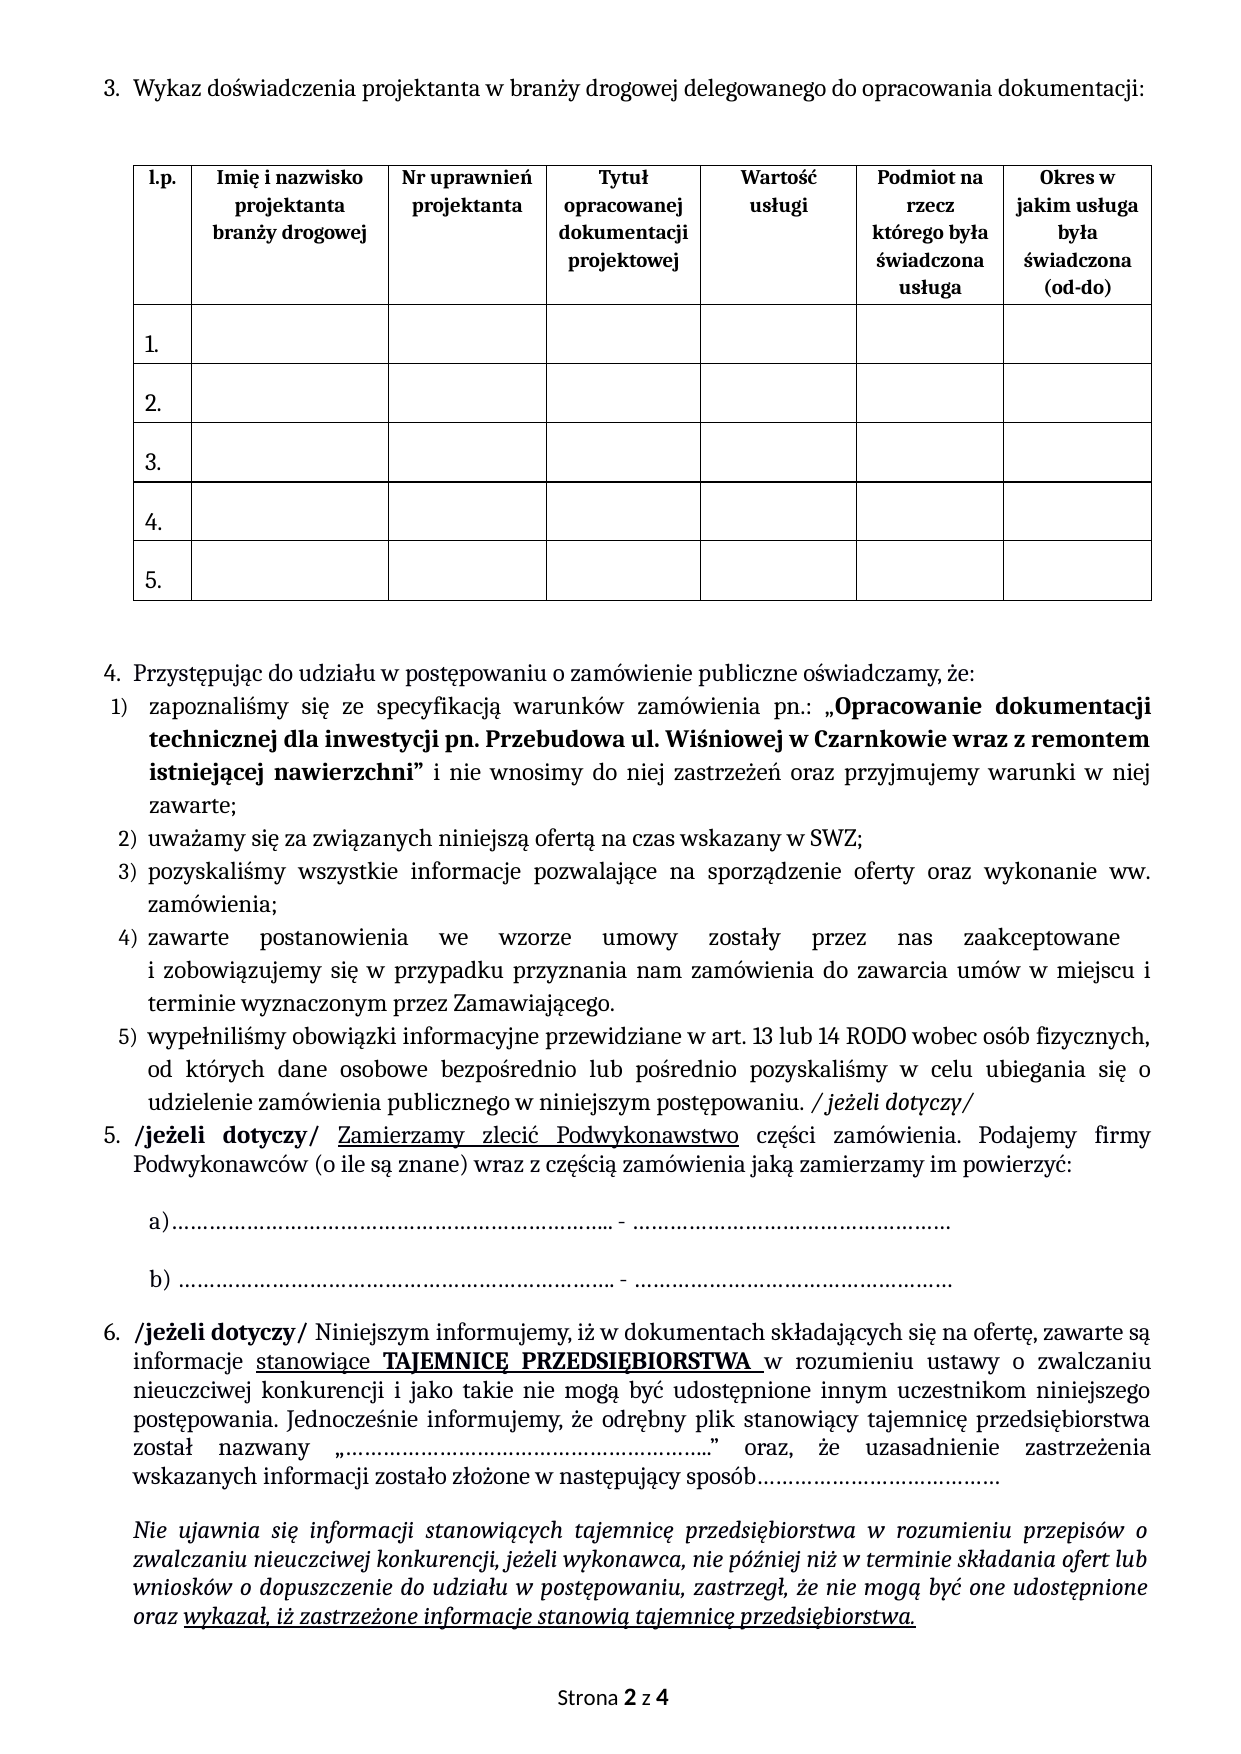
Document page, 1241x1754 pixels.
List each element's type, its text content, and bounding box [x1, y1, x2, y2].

list uważamy się za związanych niniejszą ofertą na czas wskazany w SWZ; [118, 824, 1152, 852]
table_cell [857, 483, 1003, 540]
table_cell [857, 541, 1003, 599]
table_cell [547, 423, 700, 481]
table_cell [1004, 541, 1151, 599]
table_cell 5. [134, 541, 191, 599]
list pozyskaliśmy wszystkie informacje pozwalające na sporządzenie oferty oraz wykonanie ww. zamówienia; [118, 857, 1152, 918]
list /jeżeli dotyczy/ Niniejszym informujemy, iż w dokumentach składających się na ofertę, zawarte są informacje stanowiące TAJEMNICĘ PRZEDSIĘBIORSTWA w rozumieniu ustawy o zwalczaniu nieuczciwej konkurencji i jako takie nie mogą być udostępnione innym uczestnikom niniejszego postępowania. Jednocześnie informujemy, że odrębny plik stanowiący tajemnicę przedsiębiorstwa został nazwany „…………………………………………………..” oraz, że uzasadnienie zastrzeżenia wskazanych informacji zostało złożone w następujący sposób………………………………… [103, 1318, 1152, 1491]
table_header l.p. [134, 166, 191, 304]
table_cell [389, 483, 546, 540]
table_cell [389, 364, 546, 422]
table_cell [1004, 305, 1151, 363]
table_header Tytuł opracowanej dokumentacji projektowej [547, 166, 700, 304]
text Nie ujawnia się informacji stanowiących tajemnicę przedsiębiorstwa w rozumieniu przepisów o zwalczaniu nieuczciwej konkurencji, jeżeli wykonawca, nie później niż w terminie składania ofert lub wniosków o dopuszczenie do udziału w postępowaniu, zastrzegł, że nie mogą być one udostępnione oraz wykazał, iż zastrzeżone informacje stanowią tajemnicę przedsiębiorstwa. [133, 1516, 1152, 1631]
table_cell [1004, 483, 1151, 540]
table_cell [547, 541, 700, 599]
table_cell [857, 305, 1003, 363]
table_cell [192, 541, 388, 599]
table_header Nr uprawnień projektanta [389, 166, 546, 304]
table_cell [701, 364, 856, 422]
table_cell [192, 483, 388, 540]
table_cell [701, 305, 856, 363]
table_cell 4. [134, 483, 191, 540]
table_cell [547, 305, 700, 363]
list Przystępując do udziału w postępowaniu o zamówienie publiczne oświadczamy, że: [103, 658, 1152, 687]
table_cell [857, 364, 1003, 422]
list zapoznaliśmy się ze specyfikacją warunków zamówienia pn.: „Opracowanie dokumentacji technicznej dla inwestycji pn. Przebudowa ul. Wiśniowej w Czarnkowie wraz z remontem istniejącej nawierzchni” i nie wnosimy do niej zastrzeżeń oraz przyjmujemy warunki w niej zawarte; [111, 692, 1152, 819]
table_cell [389, 541, 546, 599]
table_cell [701, 541, 856, 599]
text b) ……………………………………………………………. - …………………………………………… [149, 1264, 1152, 1293]
table_cell [701, 483, 856, 540]
table_cell [389, 305, 546, 363]
text a)…………………………………………………………….. - …………………………………………… [149, 1207, 1152, 1236]
list zawarte postanowienia we wzorze umowy zostały przez nas zaakceptowane i zobowiązujemy się w przypadku przyznania nam zamówienia do zawarcia umów w miejscu i terminie wyznaczonym przez Zamawiającego. [118, 923, 1152, 1017]
table_cell [547, 483, 700, 540]
table_header Imię i nazwisko projektanta branży drogowej [192, 166, 388, 304]
table_cell [547, 364, 700, 422]
table_cell [192, 305, 388, 363]
table_cell [1004, 423, 1151, 481]
table_cell 1. [134, 305, 191, 363]
table_cell 2. [134, 364, 191, 422]
table_cell [389, 423, 546, 481]
table_cell [1004, 364, 1151, 422]
table_cell 3. [134, 423, 191, 481]
table_cell [192, 364, 388, 422]
list Wykaz doświadczenia projektanta w branży drogowej delegowanego do opracowania dokumentacji: [103, 74, 1152, 103]
table_header Okres w jakim usługa była świadczona (od-do) [1004, 166, 1151, 304]
table_header Wartość usługi [701, 166, 856, 304]
table_header Podmiot na rzecz którego była świadczona usługa [857, 166, 1003, 304]
table_cell [857, 423, 1003, 481]
list /jeżeli dotyczy/ Zamierzamy zlecić Podwykonawstwo części zamówienia. Podajemy firmy Podwykonawców (o ile są znane) wraz z częścią zamówienia jaką zamierzamy im powierzyć: [103, 1121, 1152, 1178]
list wypełniliśmy obowiązki informacyjne przewidziane w art. 13 lub 14 RODO wobec osób fizycznych, od których dane osobowe bezpośrednio lub pośrednio pozyskaliśmy w celu ubiegania się o udzielenie zamówienia publicznego w niniejszym postępowaniu. / jeżeli dotyczy/ [118, 1022, 1152, 1117]
table_cell [701, 423, 856, 481]
table_cell [192, 423, 388, 481]
